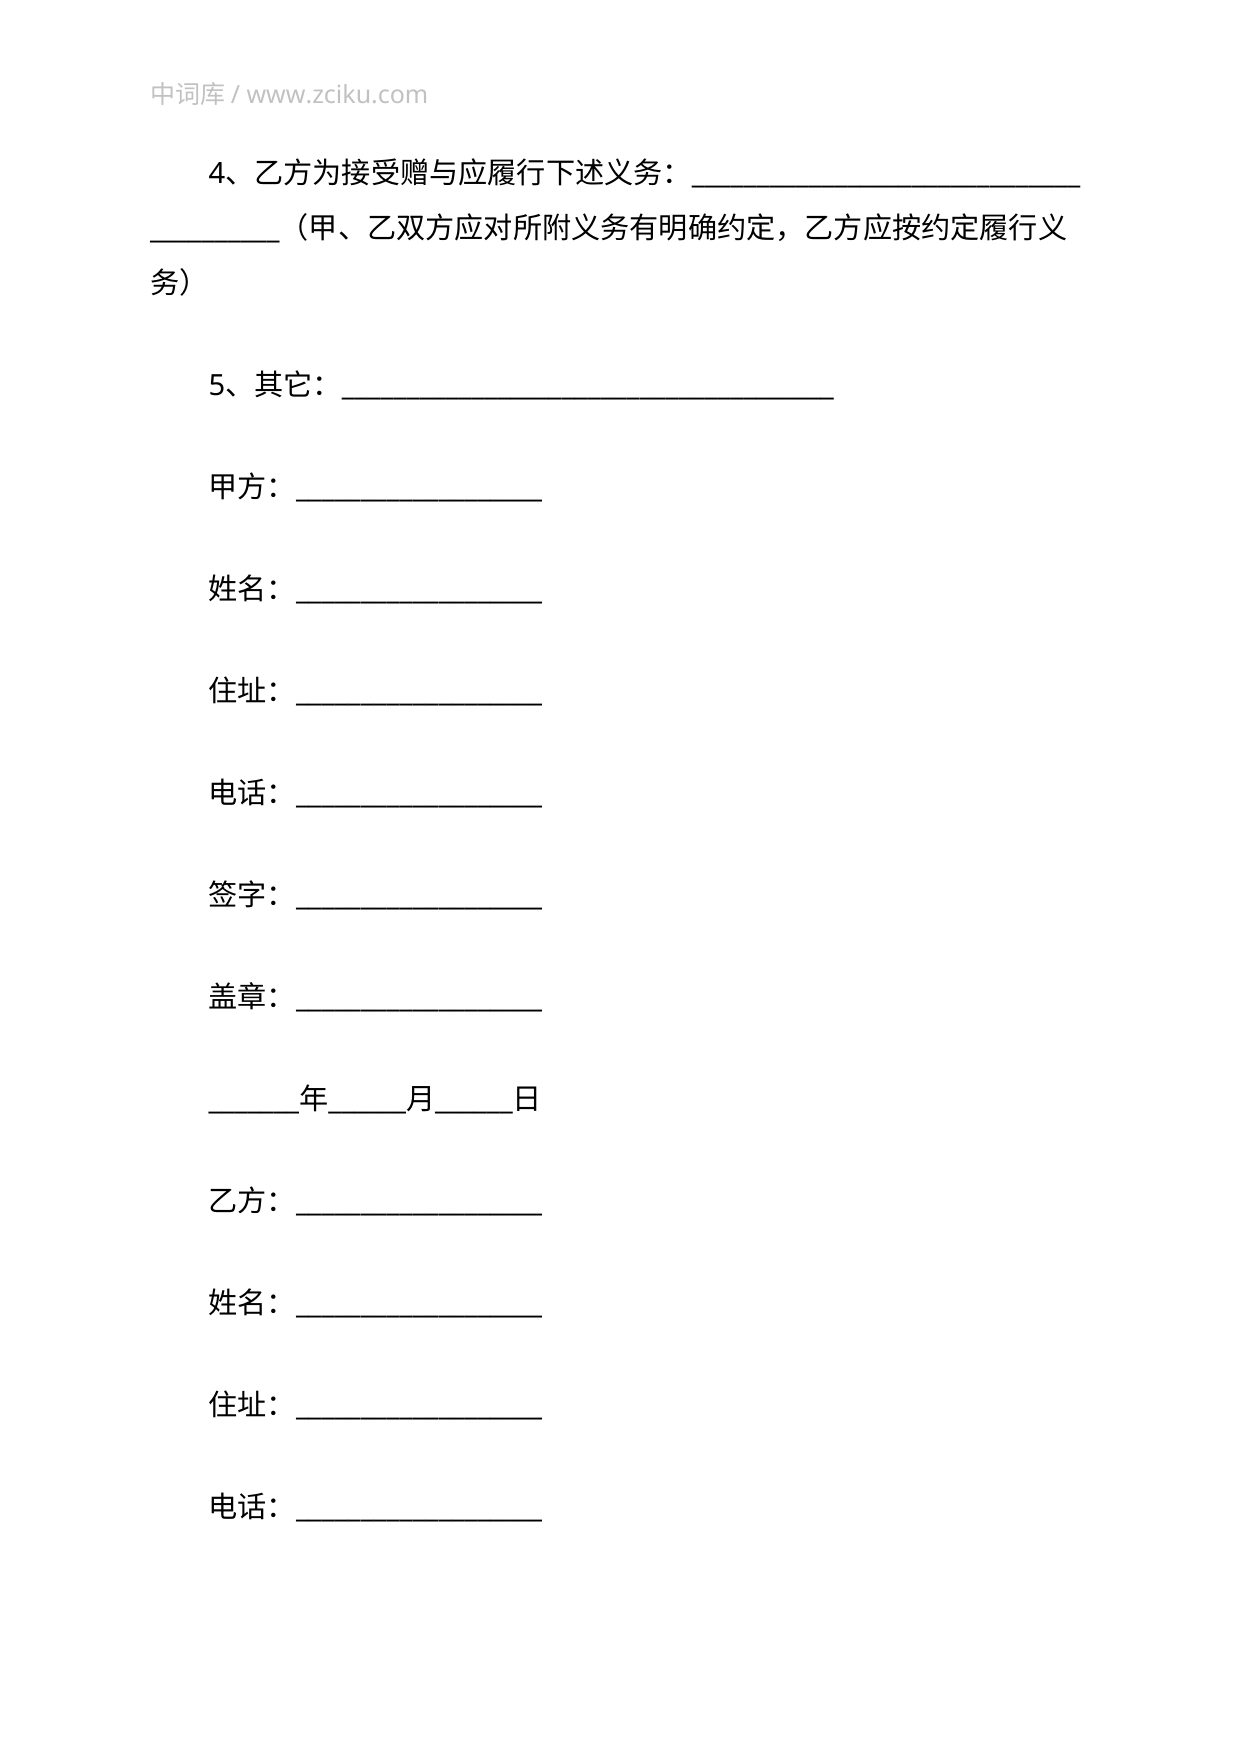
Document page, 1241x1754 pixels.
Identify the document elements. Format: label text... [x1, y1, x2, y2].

text 姓名：___________________ [150, 566, 1090, 608]
text 甲方：___________________ [150, 464, 1090, 506]
text 电话：___________________ [150, 770, 1090, 812]
text 住址：___________________ [150, 668, 1090, 710]
text 签字：___________________ [150, 872, 1090, 914]
text 4、乙方为接受赠与应履行下述义务：________________________________________（甲、乙双方应对所附义务有明确约定，乙方应按约定履行义务） [150, 150, 1090, 302]
text 电话：___________________ [150, 1483, 1090, 1526]
text 姓名：___________________ [150, 1279, 1090, 1322]
text 乙方：___________________ [150, 1178, 1090, 1220]
text _______年______月______日 [150, 1076, 1090, 1118]
text 住址：___________________ [150, 1382, 1090, 1424]
text 盖章：___________________ [150, 974, 1090, 1016]
text 5、其它：______________________________________ [150, 362, 1090, 404]
